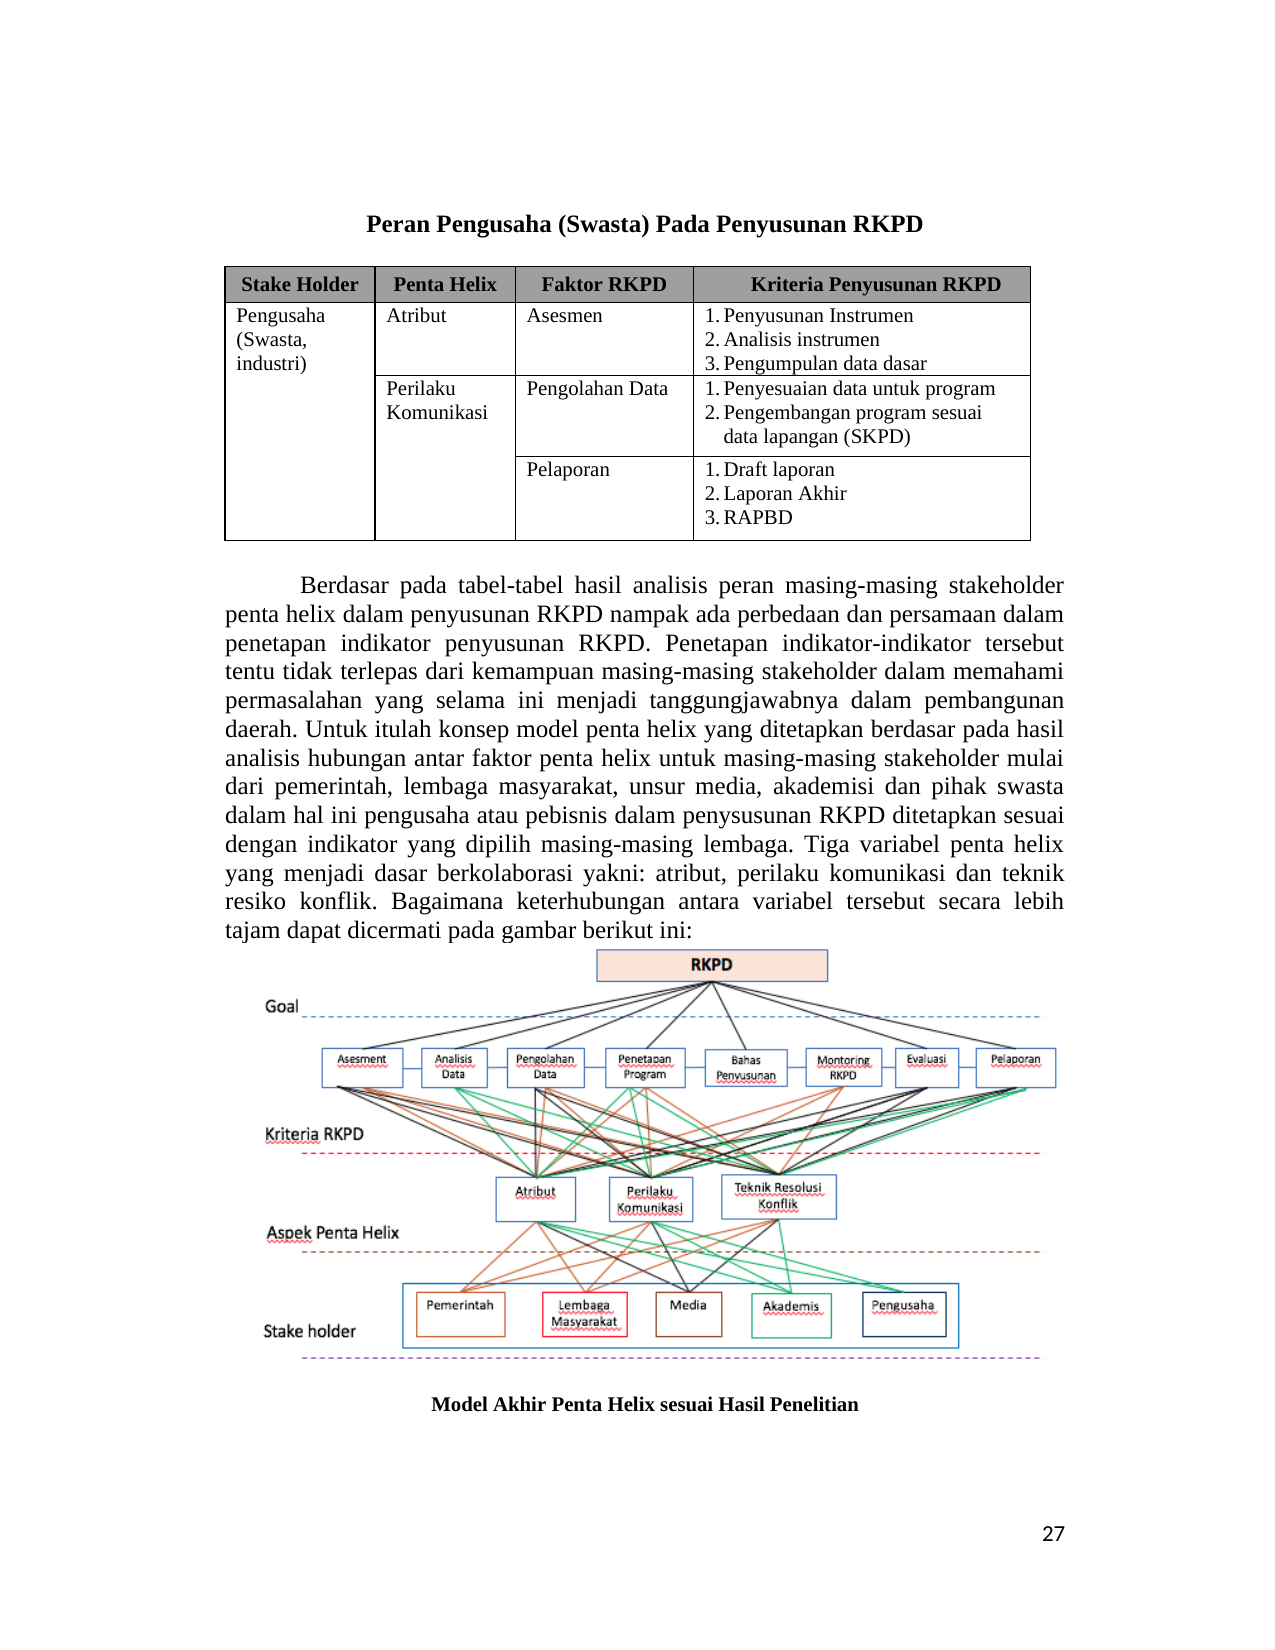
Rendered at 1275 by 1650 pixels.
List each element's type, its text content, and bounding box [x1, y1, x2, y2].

table_header Penta Helix [376, 267, 515, 302]
table_header Faktor RKPD [516, 267, 693, 302]
table_cell Asesmen [516, 303, 693, 375]
table_cell Penyesuaian data untuk program Pengembangan program sesuai data lapangan (SKPD) [694, 376, 1030, 456]
table_header Stake Holder [226, 267, 374, 302]
table_cell Penyusunan Instrumen Analisis instrumen Pengumpulan data dasar [694, 303, 1030, 375]
text Peran Pengusaha (Swasta) Pada Penyusunan RKPD [225, 209, 1065, 237]
table_cell Pelaporan [516, 457, 693, 540]
table_cell Pengolahan Data [516, 376, 693, 456]
list Berdasar pada tabel-tabel hasil analisis peran masing-masing stakeholder penta helix dalam penyusunan RKPD nampak ada perbedaan dan persamaan dalam penetapan indikator penyusunan RKPD. Penetapan indikator-indikator tersebut tentu tidak terlepas dari kemampuan masing-masing stakeholder dalam memahami permasalahan yang selama ini menjadi tanggungjawabnya dalam pembangunan daerah. Untuk itulah konsep model penta helix yang ditetapkan berdasar pada hasil analisis hubungan antar faktor penta helix untuk masing-masing stakeholder mulai dari pemerintah, lembaga masyarakat, unsur media, akademisi dan pihak swasta dalam hal ini pengusaha atau pebisnis dalam penysusunan RKPD ditetapkan sesuai dengan indikator yang dipilih masing-masing lembaga. Tiga variabel penta helix yang menjadi dasar berkolaborasi yakni: atribut, perilaku komunikasi dan teknik resiko konflik. Bagaimana keterhubungan antara variabel tersebut secara lebih tajam dapat dicermati pada gambar berikut ini: [225, 570, 1065, 944]
table_cell Draft laporan Laporan Akhir RAPBD [694, 457, 1030, 540]
table_cell Atribut [376, 303, 515, 375]
table_header Kriteria Penyusunan RKPD [694, 267, 1030, 302]
picture [231, 943, 1059, 1369]
table_cell Pengusaha (Swasta, industri) [226, 303, 374, 540]
table_cell Perilaku Komunikasi [376, 376, 515, 540]
